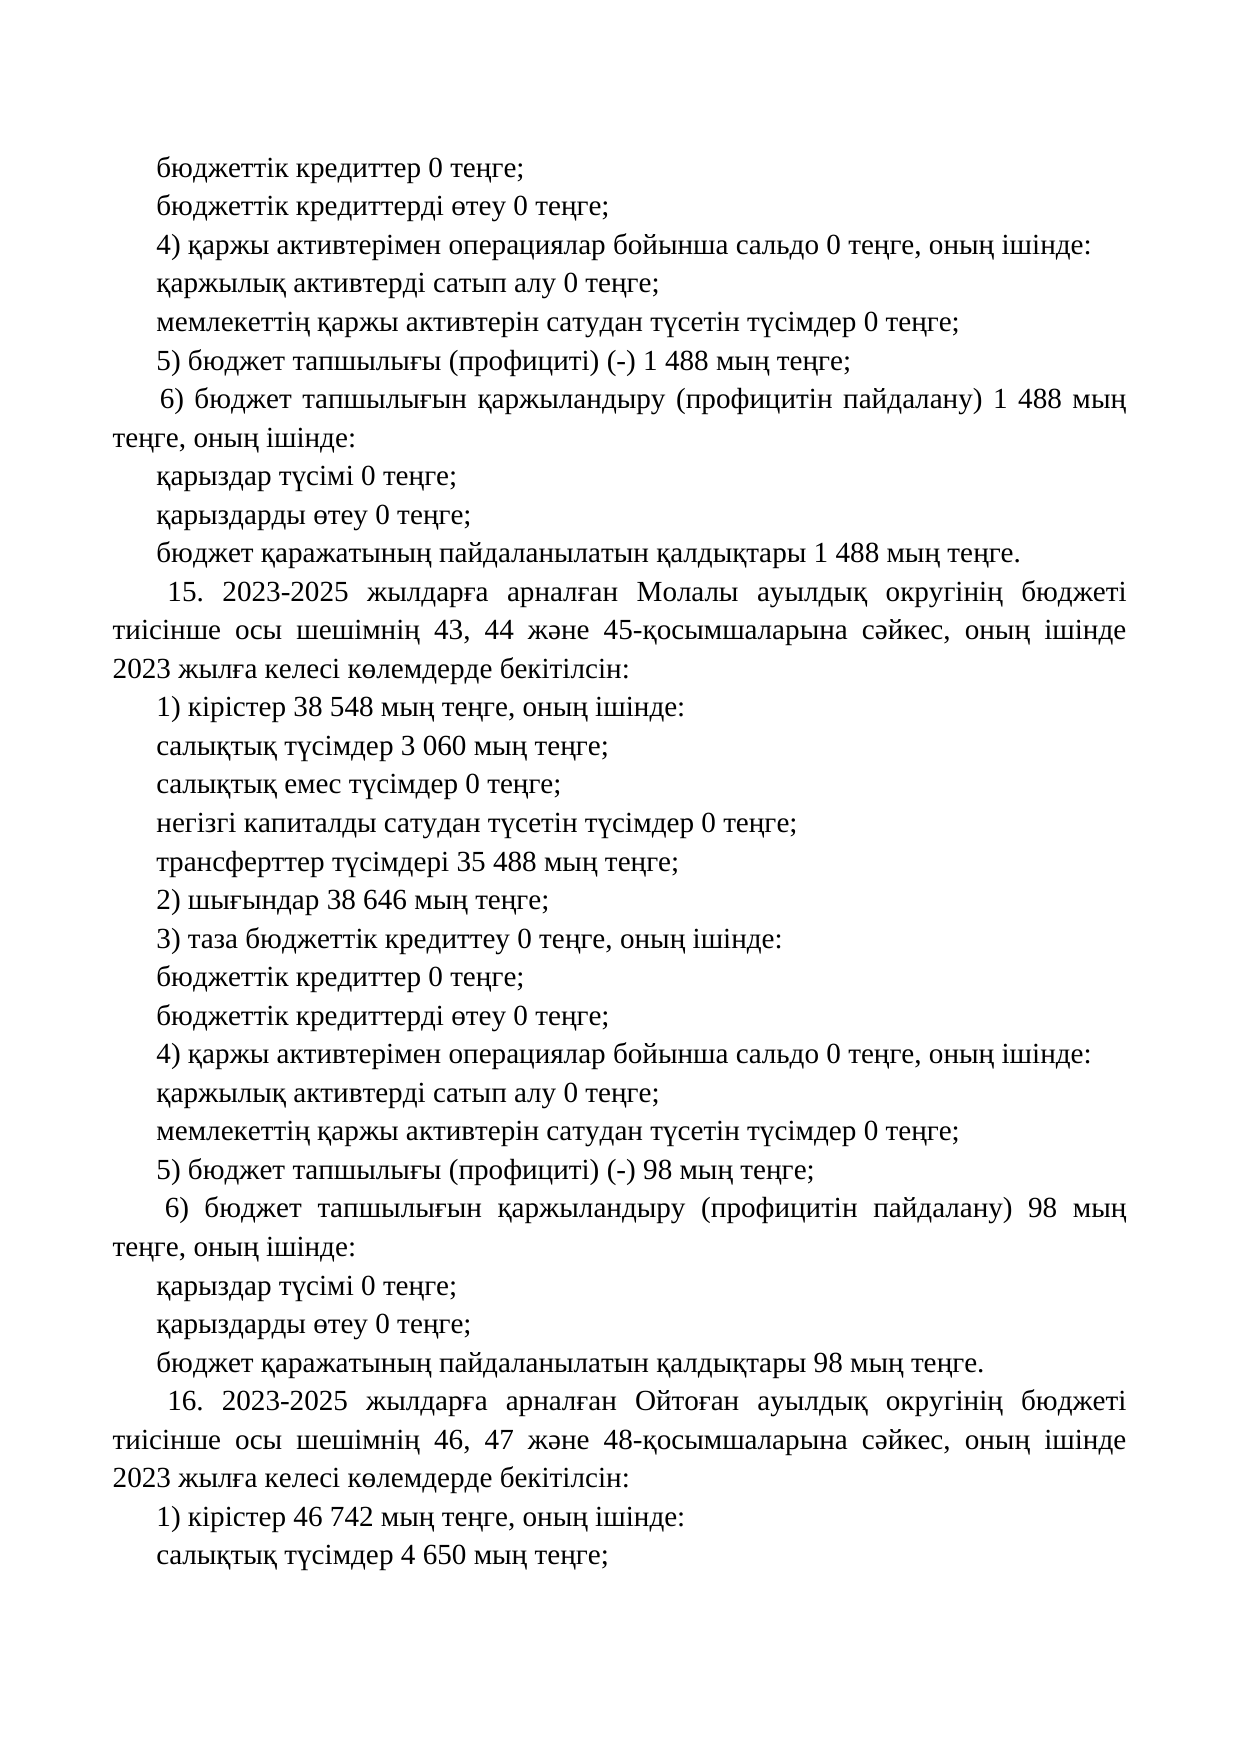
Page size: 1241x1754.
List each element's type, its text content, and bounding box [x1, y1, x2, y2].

text салықтық емес түсімдер 0 теңге; [112, 767, 1128, 800]
text бюджет қаражатының пайдаланылатын қалдықтары 98 мың теңге. [112, 1345, 1128, 1378]
text мемлекеттің қаржы активтерін сатудан түсетін түсімдер 0 теңге; [112, 1113, 1128, 1147]
text салықтық түсімдер 4 650 мың теңге; [112, 1537, 1128, 1571]
text трансферттер түсімдері 35 488 мың теңге; [112, 844, 1128, 877]
text бюджеттік кредиттерді өтеу 0 теңге; [112, 998, 1128, 1031]
text 5) бюджет тапшылығы (профициті) (-) 98 мың теңге; [112, 1152, 1128, 1186]
text қарыздарды өтеу 0 теңге; [112, 497, 1128, 530]
text 4) қаржы активтерімен операциялар бойынша сальдо 0 теңге, оның ішінде: [112, 1036, 1128, 1070]
text бюджеттік кредиттер 0 теңге; [112, 150, 1128, 183]
text бюджеттік кредиттерді өтеу 0 теңге; [112, 188, 1128, 222]
text қаржылық активтерді сатып алу 0 теңге; [112, 1075, 1128, 1108]
text қарыздар түсімі 0 теңге; [112, 458, 1128, 492]
text салықтық түсімдер 3 060 мың теңге; [112, 728, 1128, 762]
text 2) шығындар 38 646 мың теңге; [112, 882, 1128, 916]
text 5) бюджет тапшылығы (профициті) (-) 1 488 мың теңге; [112, 343, 1128, 376]
text 16. 2023-2025 жылдарға арналған Ойтоған ауылдық округінің бюджеті тиісінше осы шешімнің 46, 47 және 48-қосымшаларына сәйкес, оның ішінде 2023 жылға келесі көлемдерде бекітілсін: [112, 1383, 1128, 1494]
text бюджеттік кредиттер 0 теңге; [112, 959, 1128, 993]
text 4) қаржы активтерімен операциялар бойынша сальдо 0 теңге, оның ішінде: [112, 227, 1128, 261]
text қарыздар түсімі 0 теңге; [112, 1268, 1128, 1301]
text 1) кірістер 38 548 мың теңге, оның ішінде: [112, 689, 1128, 723]
text 6) бюджет тапшылығын қаржыландыру (профицитін пайдалану) 98 мың теңге, оның ішінде: [112, 1191, 1128, 1263]
text 3) таза бюджеттік кредиттеу 0 теңге, оның ішінде: [112, 921, 1128, 954]
text 15. 2023-2025 жылдарға арналған Молалы ауылдық округінің бюджеті тиісінше осы шешімнің 43, 44 және 45-қосымшаларына сәйкес, оның ішінде 2023 жылға келесі көлемдерде бекітілсін: [112, 574, 1128, 684]
text мемлекеттің қаржы активтерін сатудан түсетін түсімдер 0 теңге; [112, 304, 1128, 338]
text 6) бюджет тапшылығын қаржыландыру (профицитін пайдалану) 1 488 мың теңге, оның ішінде: [112, 381, 1128, 453]
text бюджет қаражатының пайдаланылатын қалдықтары 1 488 мың теңге. [112, 535, 1128, 569]
text қарыздарды өтеу 0 теңге; [112, 1306, 1128, 1340]
text қаржылық активтерді сатып алу 0 теңге; [112, 266, 1128, 299]
text негізгі капиталды сатудан түсетін түсімдер 0 теңге; [112, 805, 1128, 839]
text 1) кірістер 46 742 мың теңге, оның ішінде: [112, 1499, 1128, 1532]
